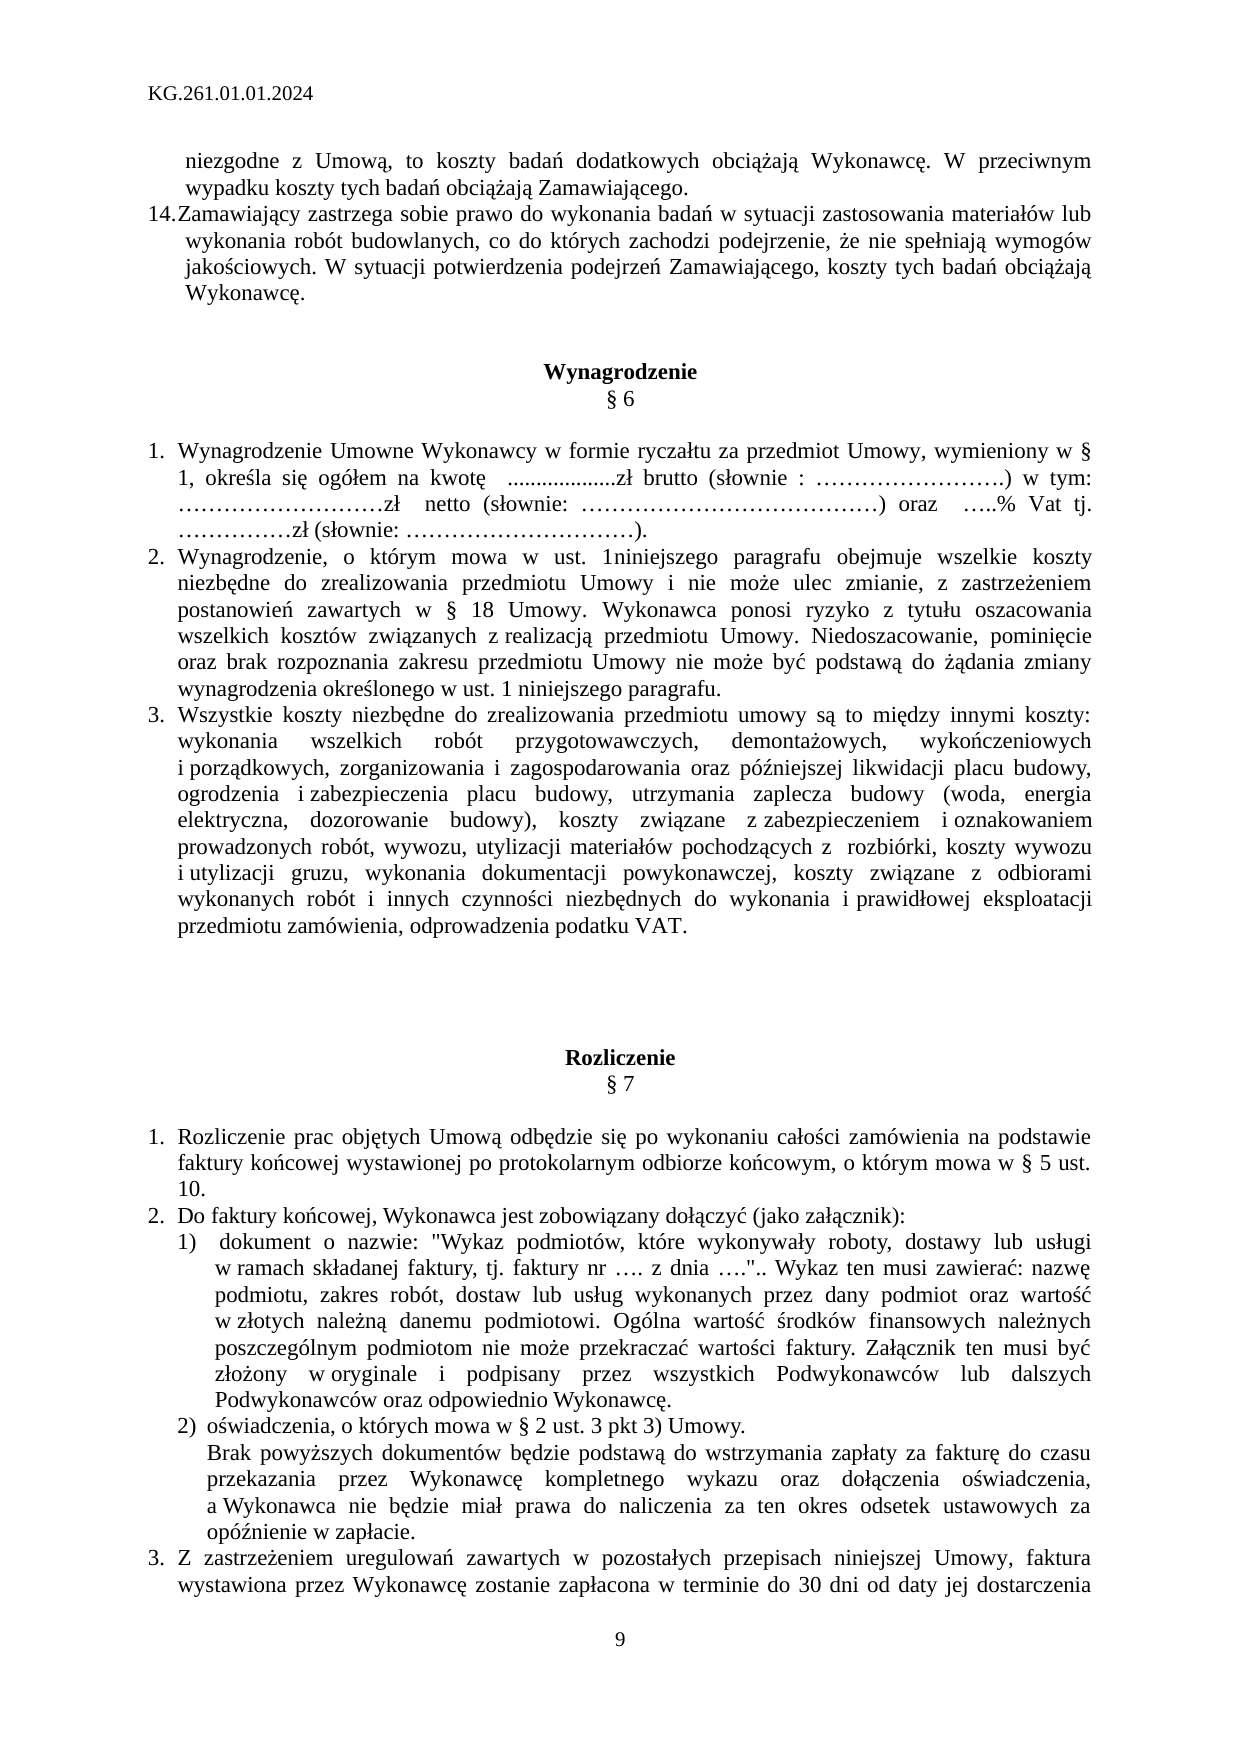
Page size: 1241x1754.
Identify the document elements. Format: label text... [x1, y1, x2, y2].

list Brak powyższych dokumentów będzie podstawą do wstrzymania zapłaty za fakturę do czasu przekazania przez Wykonawcę kompletnego wykazu oraz dołączenia oświadczenia, a Wykonawca nie będzie miał prawa do naliczenia za ten okres odsetek ustawowych za opóźnienie w zapłacie. [207, 1439, 1093, 1544]
text Rozliczenie [148, 1044, 1093, 1070]
list oświadczenia, o których mowa w § 2 ust. 3 pkt 3) Umowy. [177, 1413, 1093, 1439]
list Wszystkie koszty niezbędne do zrealizowania przedmiotu umowy są to między innymi koszty: wykonania wszelkich robót przygotowawczych, demontażowych, wykończeniowych i porządkowych, zorganizowania i zagospodarowania oraz późniejszej likwidacji placu budowy, ogrodzenia i zabezpieczenia placu budowy, utrzymania zaplecza budowy (woda, energia elektryczna, dozorowanie budowy), koszty związane z zabezpieczeniem i oznakowaniem prowadzonych robót, wywozu, utylizacji materiałów pochodzących z rozbiórki, koszty wywozu i utylizacji gruzu, wykonania dokumentacji powykonawczej, koszty związane z odbiorami wykonanych robót i innych czynności niezbędnych do wykonania i prawidłowej eksploatacji przedmiotu zamówienia, odprowadzenia podatku VAT. [148, 701, 1093, 938]
list Zamawiający zastrzega sobie prawo do wykonania badań w sytuacji zastosowania materiałów lub wykonania robót budowlanych, co do których zachodzi podejrzenie, że nie spełniają wymogów jakościowych. W sytuacji potwierdzenia podejrzeń Zamawiającego, koszty tych badań obciążają Wykonawcę. [148, 200, 1093, 306]
text § 6 [148, 385, 1093, 411]
text Wynagrodzenie [148, 358, 1093, 385]
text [148, 1544, 1093, 1597]
text § 7 [148, 1070, 1093, 1096]
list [148, 148, 1093, 200]
list Rozliczenie prac objętych Umową odbędzie się po wykonaniu całości zamówienia na podstawie faktury końcowej wystawionej po protokolarnym odbiorze końcowym, o którym mowa w § 5 ust. 10. [148, 1123, 1093, 1202]
list dokument o nazwie: "Wykaz podmiotów, które wykonywały roboty, dostawy lub usługi w ramach składanej faktury, tj. faktury nr …. z dnia ….".. Wykaz ten musi zawierać: nazwę podmiotu, zakres robót, dostaw lub usług wykonanych przez dany podmiot oraz wartość w złotych należną danemu podmiotowi. Ogólna wartość środków finansowych należnych poszczególnym podmiotom nie może przekraczać wartości faktury. Załącznik ten musi być złożony w oryginale i podpisany przez wszystkich Podwykonawców lub dalszych Podwykonawców oraz odpowiednio Wykonawcę. [177, 1228, 1093, 1413]
list Wynagrodzenie Umowne Wykonawcy w formie ryczałtu za przedmiot Umowy, wymieniony w § 1, określa się ogółem na kwotę ...................zł brutto (słownie : …………………….) w tym: ………………………zł netto (słownie: …………………………………) oraz …..% Vat tj. ……………zł (słownie: …………………………). [148, 437, 1093, 543]
list Do faktury końcowej, Wykonawca jest zobowiązany dołączyć (jako załącznik): [148, 1202, 1093, 1228]
list Wynagrodzenie, o którym mowa w ust. 1niniejszego paragrafu obejmuje wszelkie koszty niezbędne do zrealizowania przedmiotu Umowy i nie może ulec zmianie, z zastrzeżeniem postanowień zawartych w § 18 Umowy. Wykonawca ponosi ryzyko z tytułu oszacowania wszelkich kosztów związanych z realizacją przedmiotu Umowy. Niedoszacowanie, pominięcie oraz brak rozpoznania zakresu przedmiotu Umowy nie może być podstawą do żądania zmiany wynagrodzenia określonego w ust. 1 niniejszego paragrafu. [148, 543, 1093, 701]
